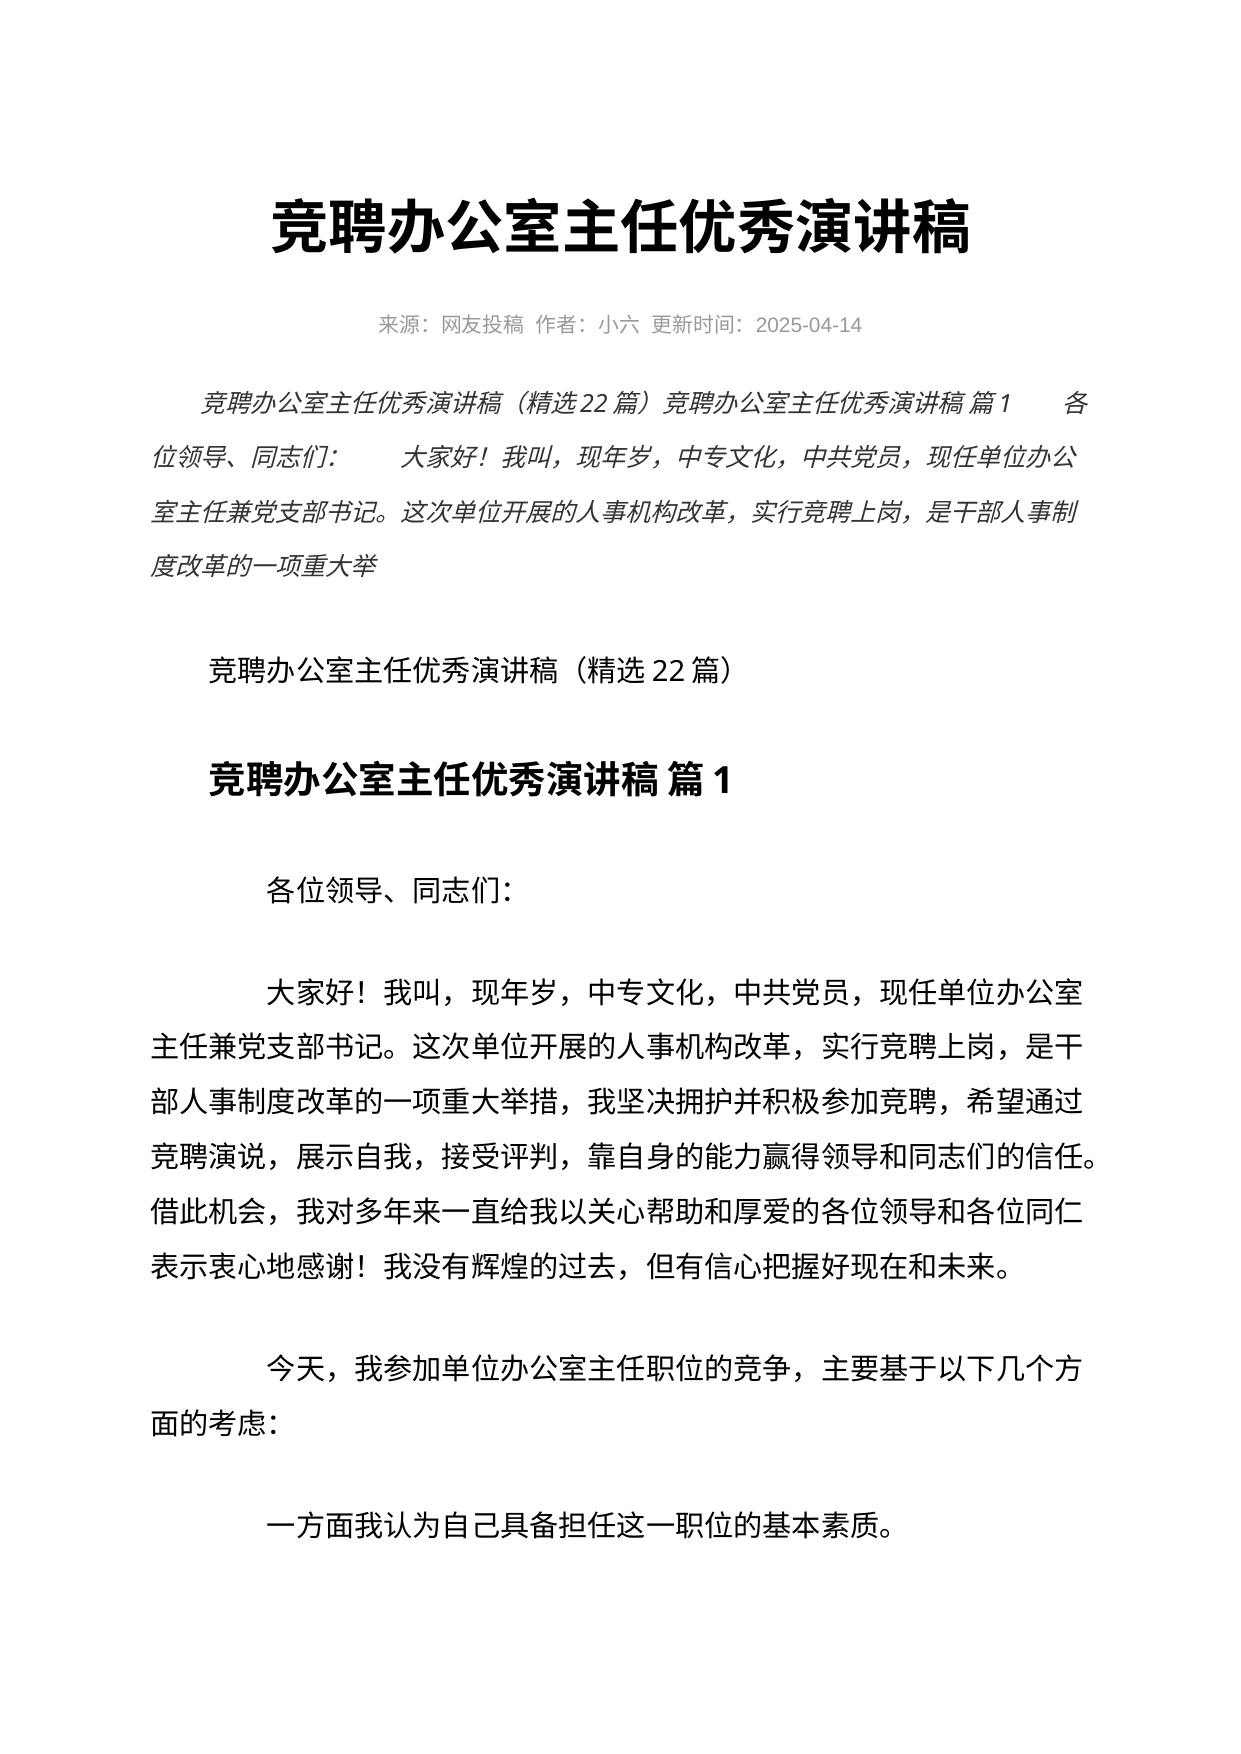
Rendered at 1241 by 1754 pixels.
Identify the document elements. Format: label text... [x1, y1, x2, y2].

text 竞聘办公室主任优秀演讲稿（精选22篇） [150, 648, 1090, 690]
text 各位领导、同志们： [150, 867, 1090, 910]
subtitle 竞聘办公室主任优秀演讲稿 [150, 181, 1090, 266]
text 大家好！我叫，现年岁，中专文化，中共党员，现任单位办公室主任兼党支部书记。这次单位开展的人事机构改革，实行竞聘上岗，是干部人事制度改革的一项重大举措，我坚决拥护并积极参加竞聘，希望通过竞聘演说，展示自我，接受评判，靠自身的能力赢得领导和同志们的信任。借此机会，我对多年来一直给我以关心帮助和厚爱的各位领导和各位同仁表示衷心地感谢！我没有辉煌的过去，但有信心把握好现在和未来。 [150, 969, 1090, 1286]
text 来源：网友投稿 作者：小六 更新时间：2025-04-14 [150, 313, 1090, 337]
text 一方面我认为自己具备担任这一职位的基本素质。 [150, 1502, 1090, 1544]
text 竞聘办公室主任优秀演讲稿（精选22篇）竞聘办公室主任优秀演讲稿 篇1 各位领导、同志们： 大家好！我叫，现年岁，中专文化，中共党员，现任单位办公室主任兼党支部书记。这次单位开展的人事机构改革，实行竞聘上岗，是干部人事制度改革的一项重大举 [150, 383, 1090, 583]
text 今天，我参加单位办公室主任职位的竞争，主要基于以下几个方面的考虑： [150, 1345, 1090, 1443]
text 竞聘办公室主任优秀演讲稿 篇1 [150, 750, 1090, 804]
